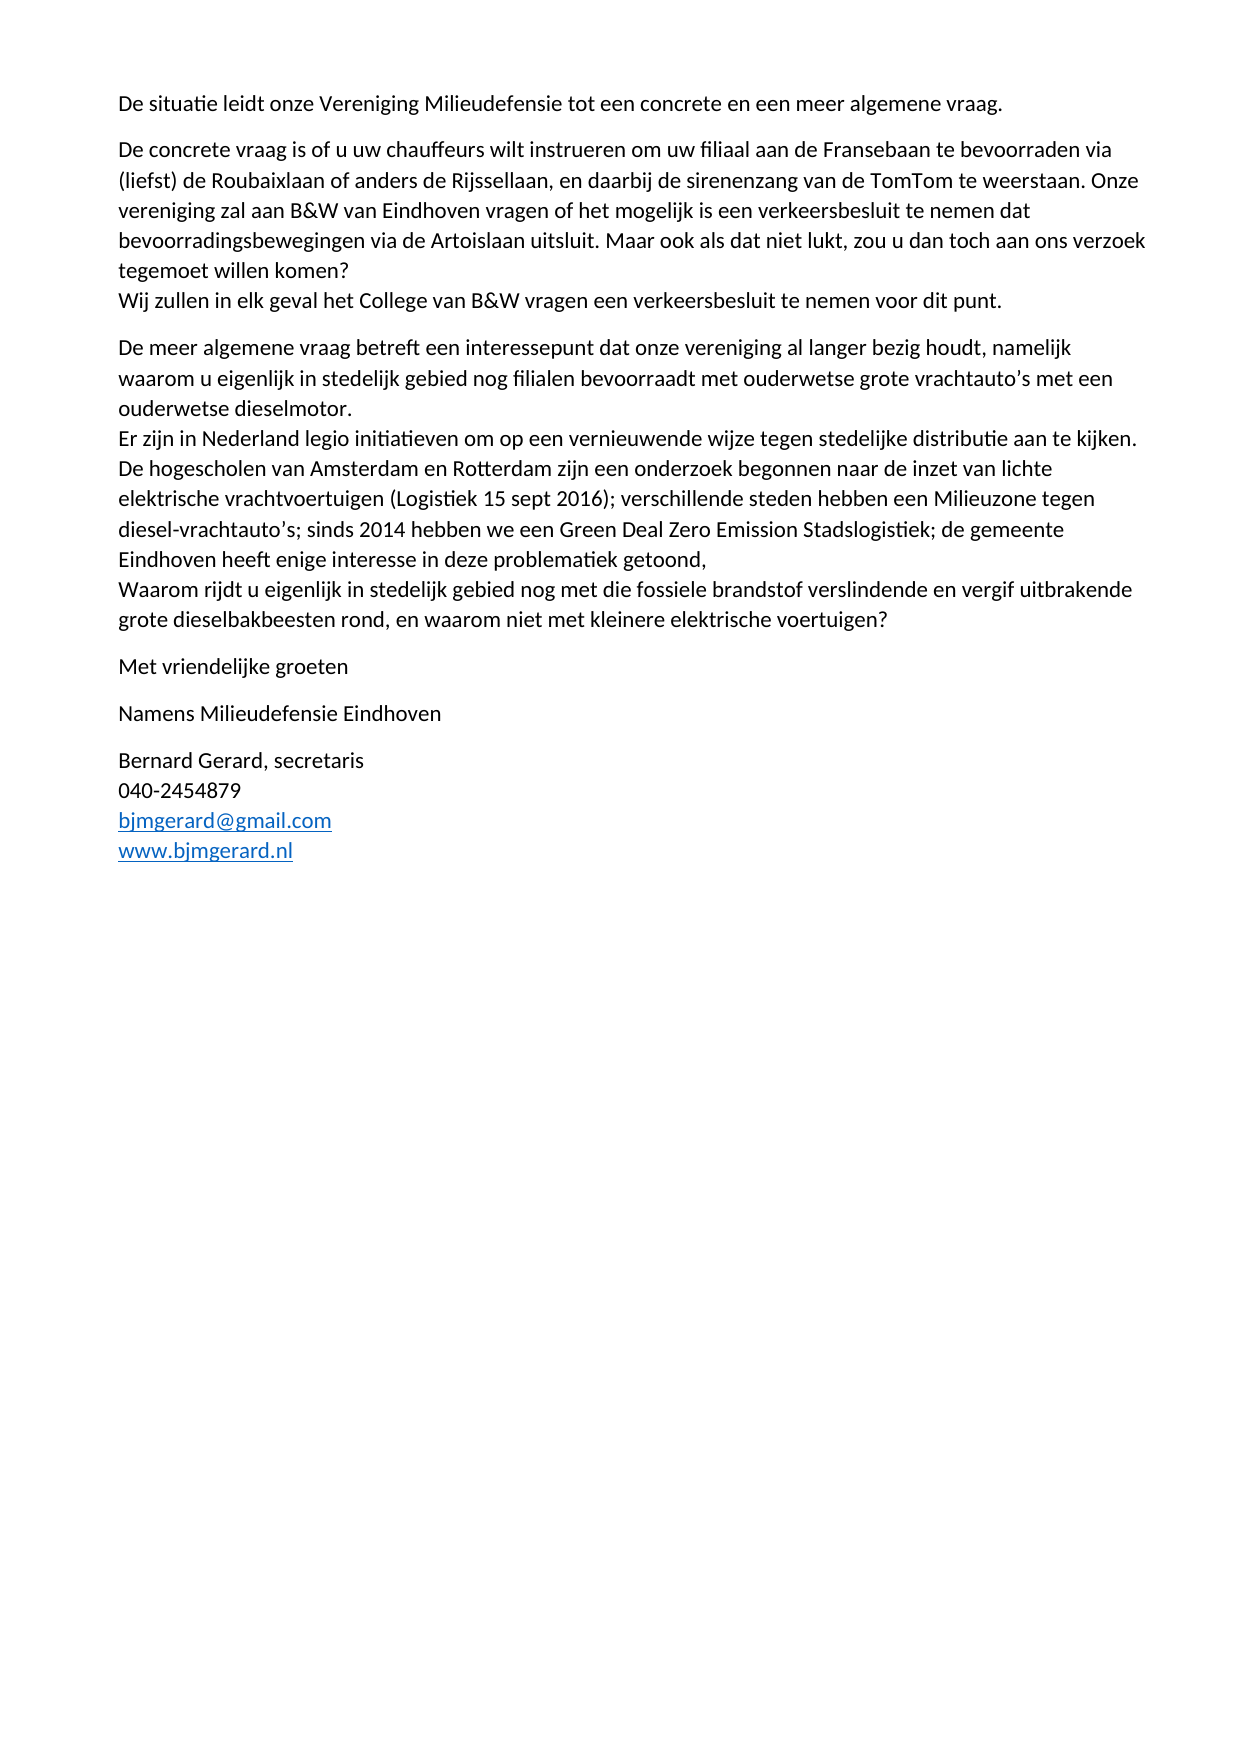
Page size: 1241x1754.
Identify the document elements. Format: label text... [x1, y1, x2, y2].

text Bernard Gerard, secretaris 040-2454879 bjmgerard@gmail.com www.bjmgerard.nl [118, 746, 1152, 864]
text De meer algemene vraag betreft een interessepunt dat onze vereniging al langer bezig houdt, namelijk waarom u eigenlijk in stedelijk gebied nog filialen bevoorraadt met ouderwetse grote vrachtauto’s met een ouderwetse dieselmotor. Er zijn in Nederland legio initiatieven om op een vernieuwende wijze tegen stedelijke distributie aan te kijken. De hogescholen van Amsterdam en Rotterdam zijn een onderzoek begonnen naar de inzet van lichte elektrische vrachtvoertuigen (Logistiek 15 sept 2016); verschillende steden hebben een Milieuzone tegen diesel-vrachtauto’s; sinds 2014 hebben we een Green Deal Zero Emission Stadslogistiek; de gemeente Eindhoven heeft enige interesse in deze problematiek getoond, Waarom rijdt u eigenlijk in stedelijk gebied nog met die fossiele brandstof verslindende en vergif uitbrakende grote dieselbakbeesten rond, en waarom niet met kleinere elektrische voertuigen? [118, 333, 1152, 633]
text De concrete vraag is of u uw chauffeurs wilt instrueren om uw filiaal aan de Fransebaan te bevoorraden via (liefst) de Roubaixlaan of anders de Rijssellaan, en daarbij de sirenenzang van de TomTom te weerstaan. Onze vereniging zal aan B&W van Eindhoven vragen of het mogelijk is een verkeersbesluit te nemen dat bevoorradingsbewegingen via de Artoislaan uitsluit. Maar ook als dat niet lukt, zou u dan toch aan ons verzoek tegemoet willen komen? Wij zullen in elk geval het College van B&W vragen een verkeersbesluit te nemen voor dit punt. [118, 136, 1152, 314]
text Met vriendelijke groeten [118, 652, 1152, 680]
text Namens Milieudefensie Eindhoven [118, 699, 1152, 727]
text De situatie leidt onze Vereniging Milieudefensie tot een concrete en een meer algemene vraag. [118, 89, 1152, 117]
